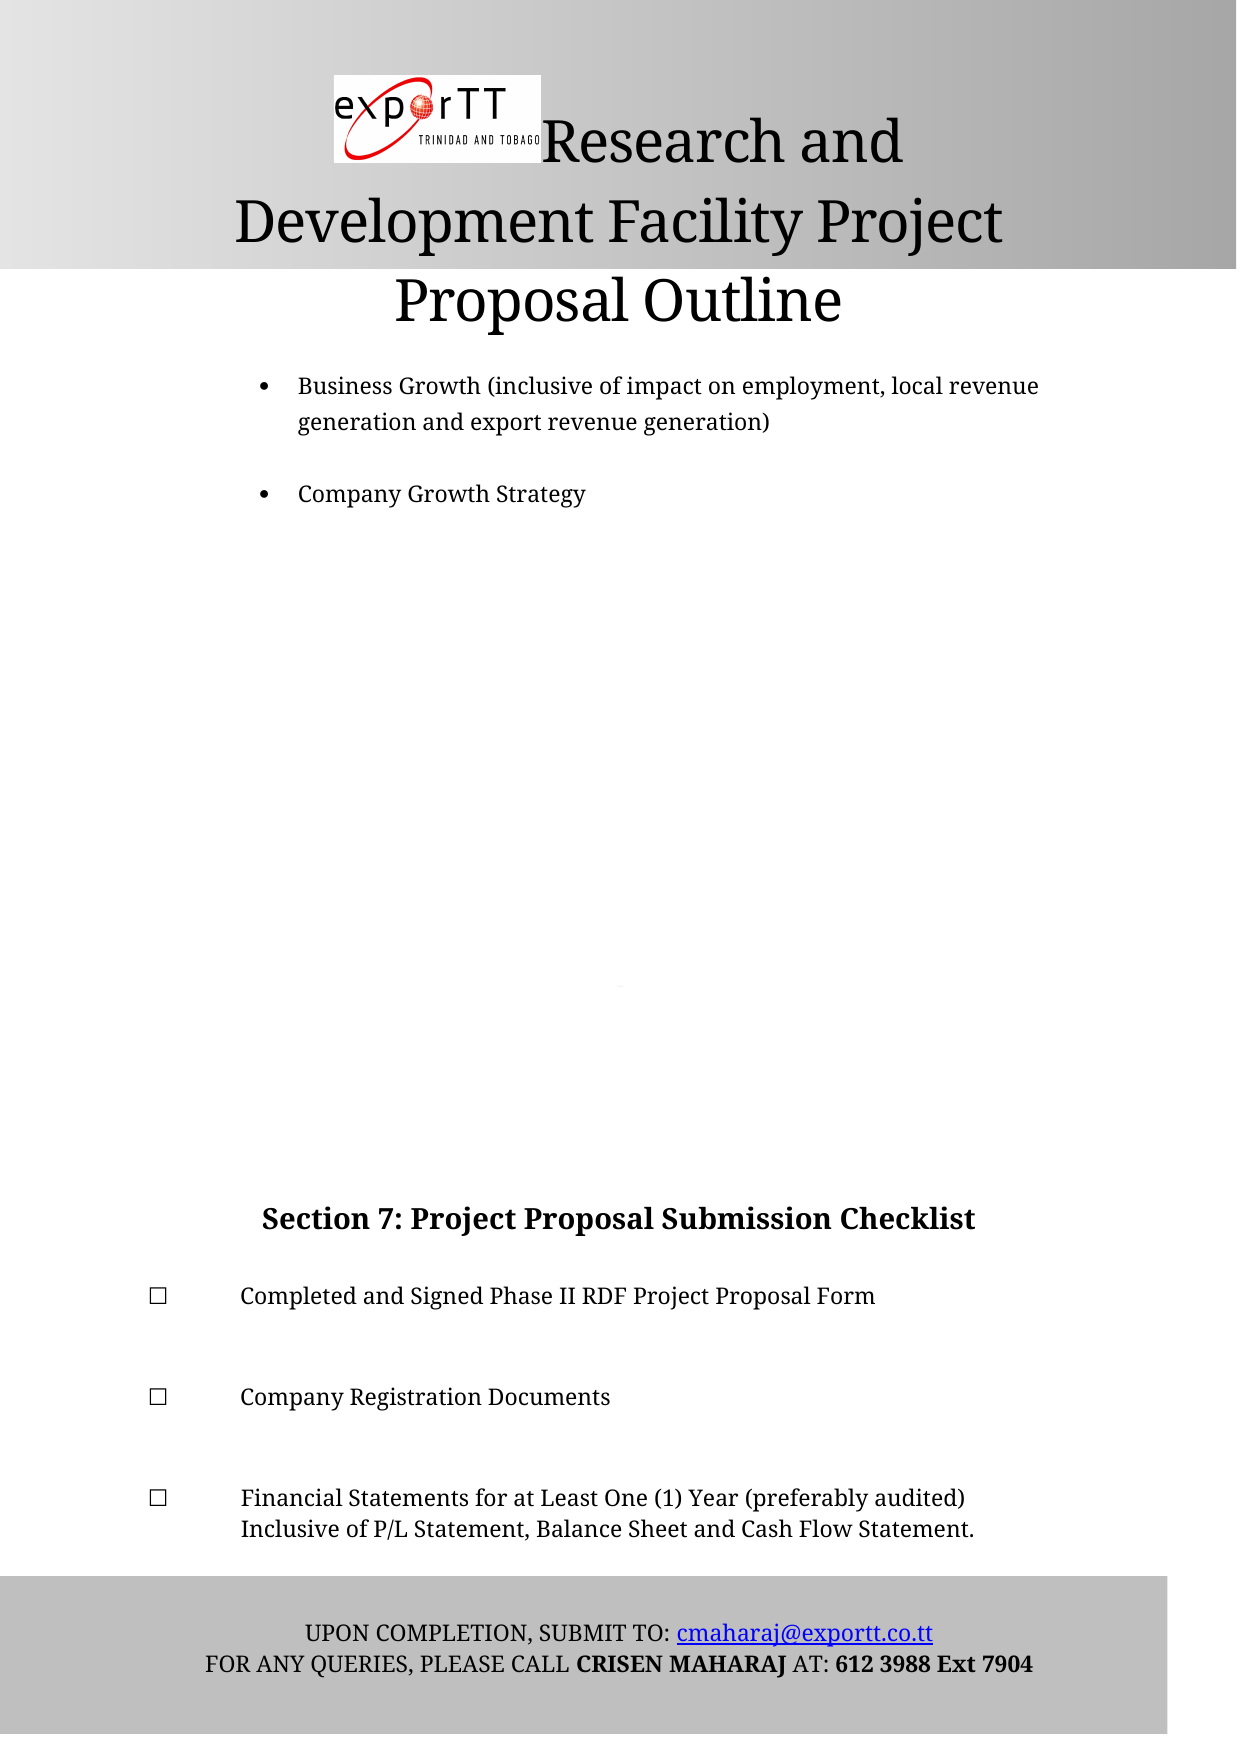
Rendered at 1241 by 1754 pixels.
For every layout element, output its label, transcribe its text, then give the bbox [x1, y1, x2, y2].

text Section 7: Project Proposal Submission Checklist [148, 1198, 1090, 1238]
text Inclusive of P/L Statement, Balance Sheet and Cash Flow Statement. [148, 1513, 1090, 1544]
list Company Growth Strategy [260, 478, 1090, 509]
text Company Registration Documents [148, 1381, 1090, 1412]
text Financial Statements for at Least One (1) Year (preferably audited) [148, 1481, 1090, 1513]
text Completed and Signed Phase II RDF Project Proposal Form [148, 1280, 1090, 1311]
list Business Growth (inclusive of impact on employment, local revenue generation and export revenue generation) [260, 370, 1090, 437]
picture [333, 75, 541, 163]
